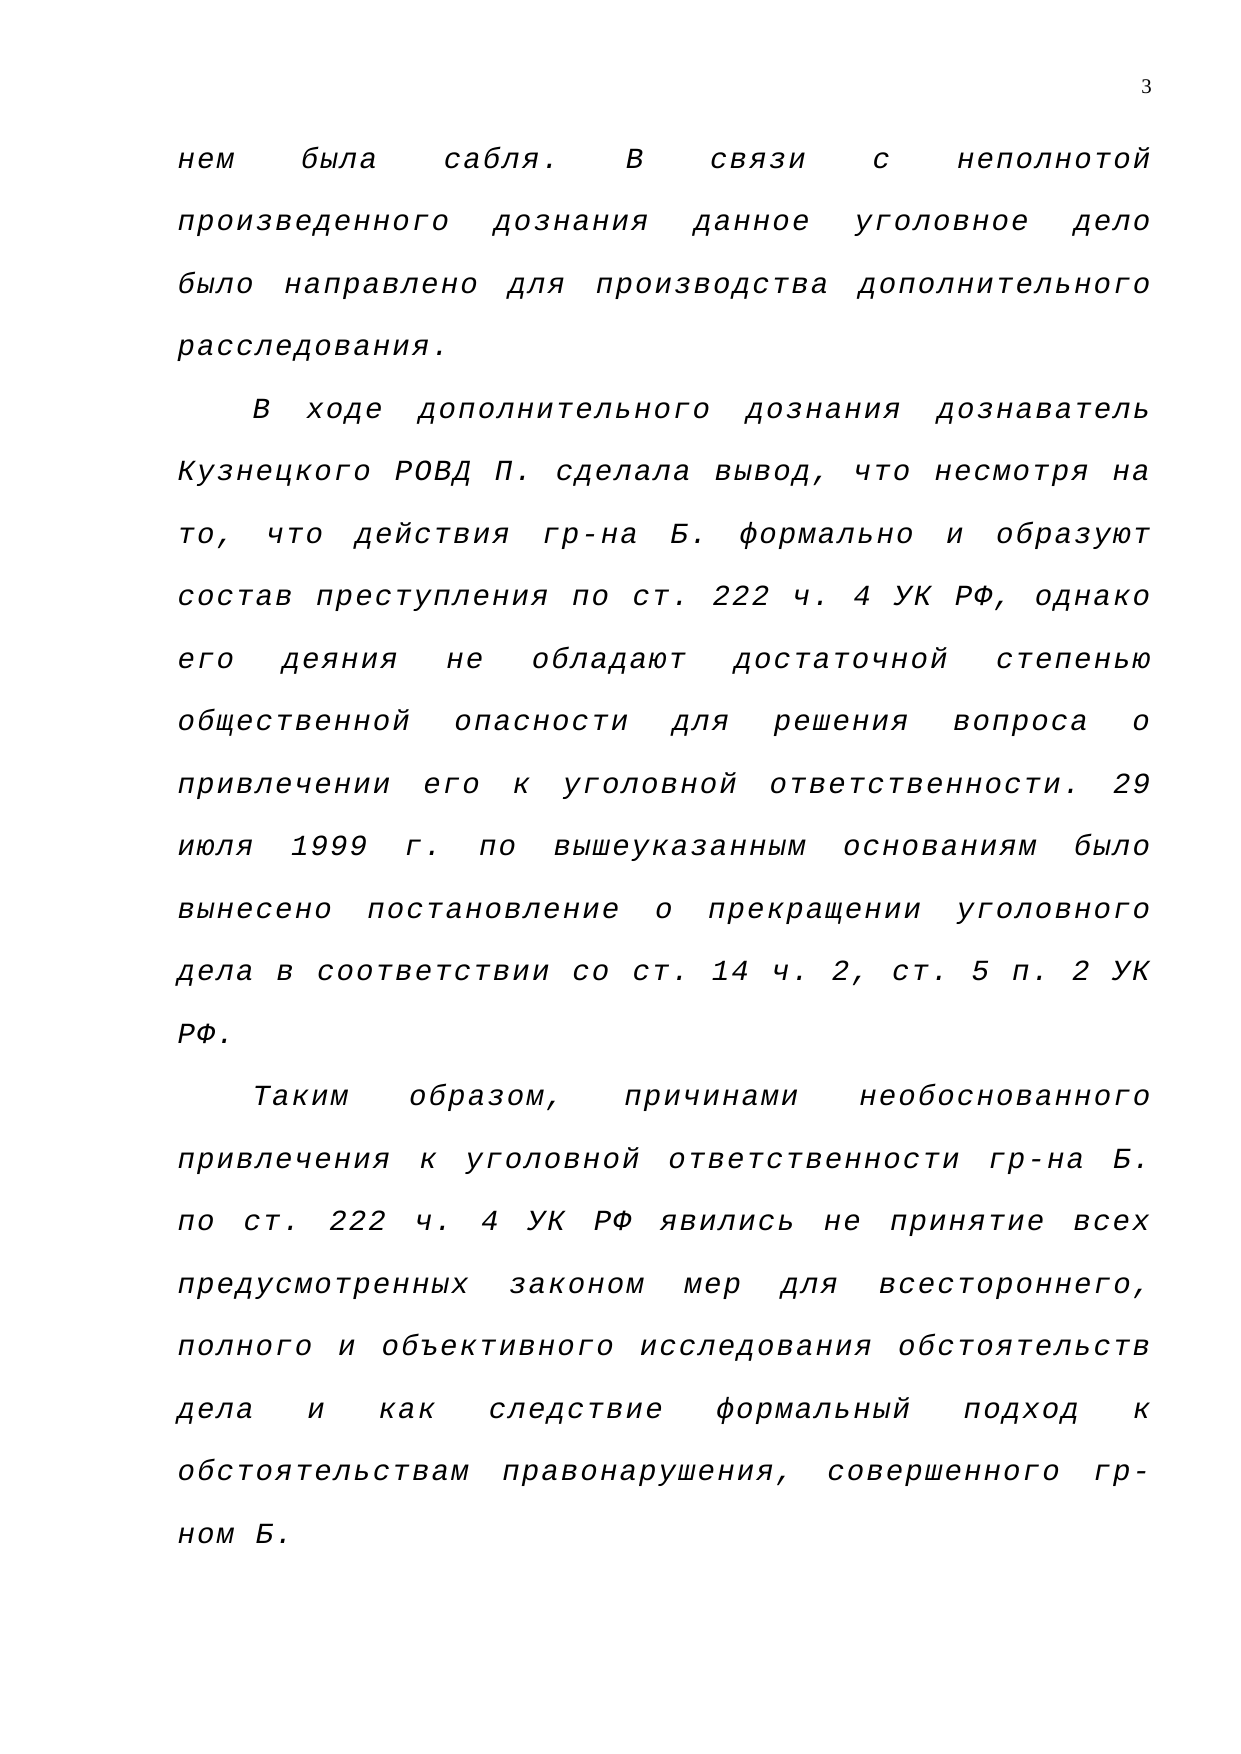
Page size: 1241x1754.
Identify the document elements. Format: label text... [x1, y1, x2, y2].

text В ходе дополнительного дознания дознаватель Кузнецкого РОВД П. сделала вывод, что несмотря на то, что действия гр-на Б. формально и образуют состав преступления по ст. 222 ч. 4 УК РФ, однако его деяния не обладают достаточной степенью общественной опасности для решения вопроса о привлечении его к уголовной ответственности. 29 июля 1999 г. по вышеуказанным основаниям было вынесено постановление о прекращении уголовного дела в соответствии со ст. 14 ч. 2, ст. 5 п. 2 УК РФ. [177, 368, 1152, 1056]
text Таким образом, причинами необоснованного привлечения к уголовной ответственности гр-на Б. по ст. 222 ч. 4 УК РФ явились не принятие всех предусмотренных законом мер для всестороннего, полного и объективного исследования обстоятельств дела и как следствие формальный подход к обстоятельствам правонарушения, совершенного гр-ном Б. [177, 1056, 1152, 1556]
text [177, 118, 1152, 368]
